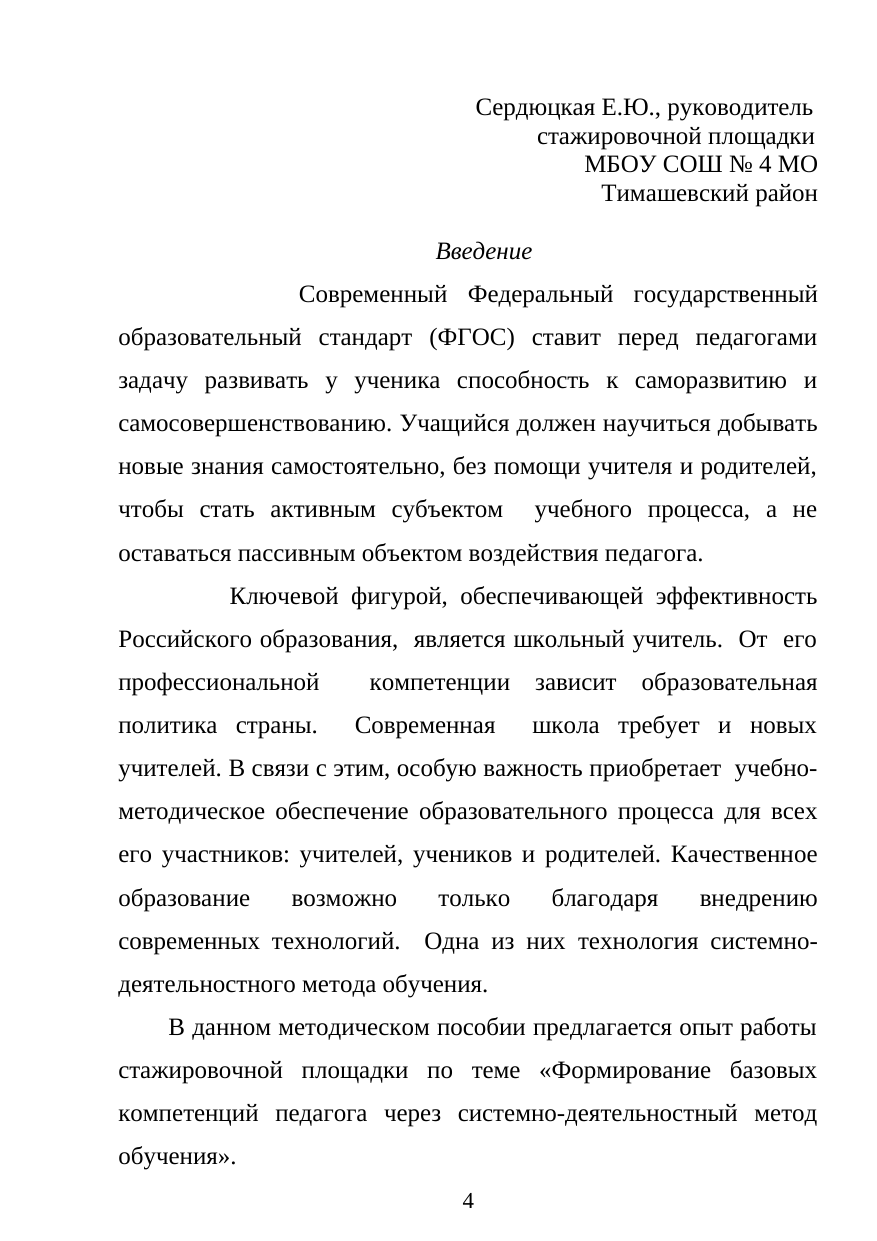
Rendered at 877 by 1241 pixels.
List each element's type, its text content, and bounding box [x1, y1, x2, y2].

text Тимашевский район [118, 178, 818, 207]
text Введение [118, 236, 818, 264]
text Сердюцкая Е.Ю., руководитель [118, 92, 818, 121]
text Ключевой фигурой, обеспечивающей эффективность Российского образования, является школьный учитель. От его профессиональной компетенции зависит образовательная политика страны. Современная школа требует и новых учителей. В связи с этим, особую важность приобретает учебно-методическое обеспечение образовательного процесса для всех его участников: учителей, учеников и родителей. Качественное образование возможно только благодаря внедрению современных технологий. Одна из них технология системно-деятельностного метода обучения. [118, 581, 818, 998]
text В данном методическом пособии предлагается опыт работы стажировочной площадки по теме «Формирование базовых компетенций педагога через системно-деятельностный метод обучения». [118, 1012, 818, 1170]
text МБОУ СОШ № 4 МО [118, 149, 818, 178]
text Современный Федеральный государственный образовательный стандарт (ФГОС) ставит перед педагогами задачу развивать у ученика способность к саморазвитию и самосовершенствованию. Учащийся должен научиться добывать новые знания самостоятельно, без помощи учителя и родителей, чтобы стать активным субъектом учебного процесса, а не оставаться пассивным объектом воздействия педагога. [118, 279, 818, 566]
text стажировочной площадки [118, 121, 818, 149]
